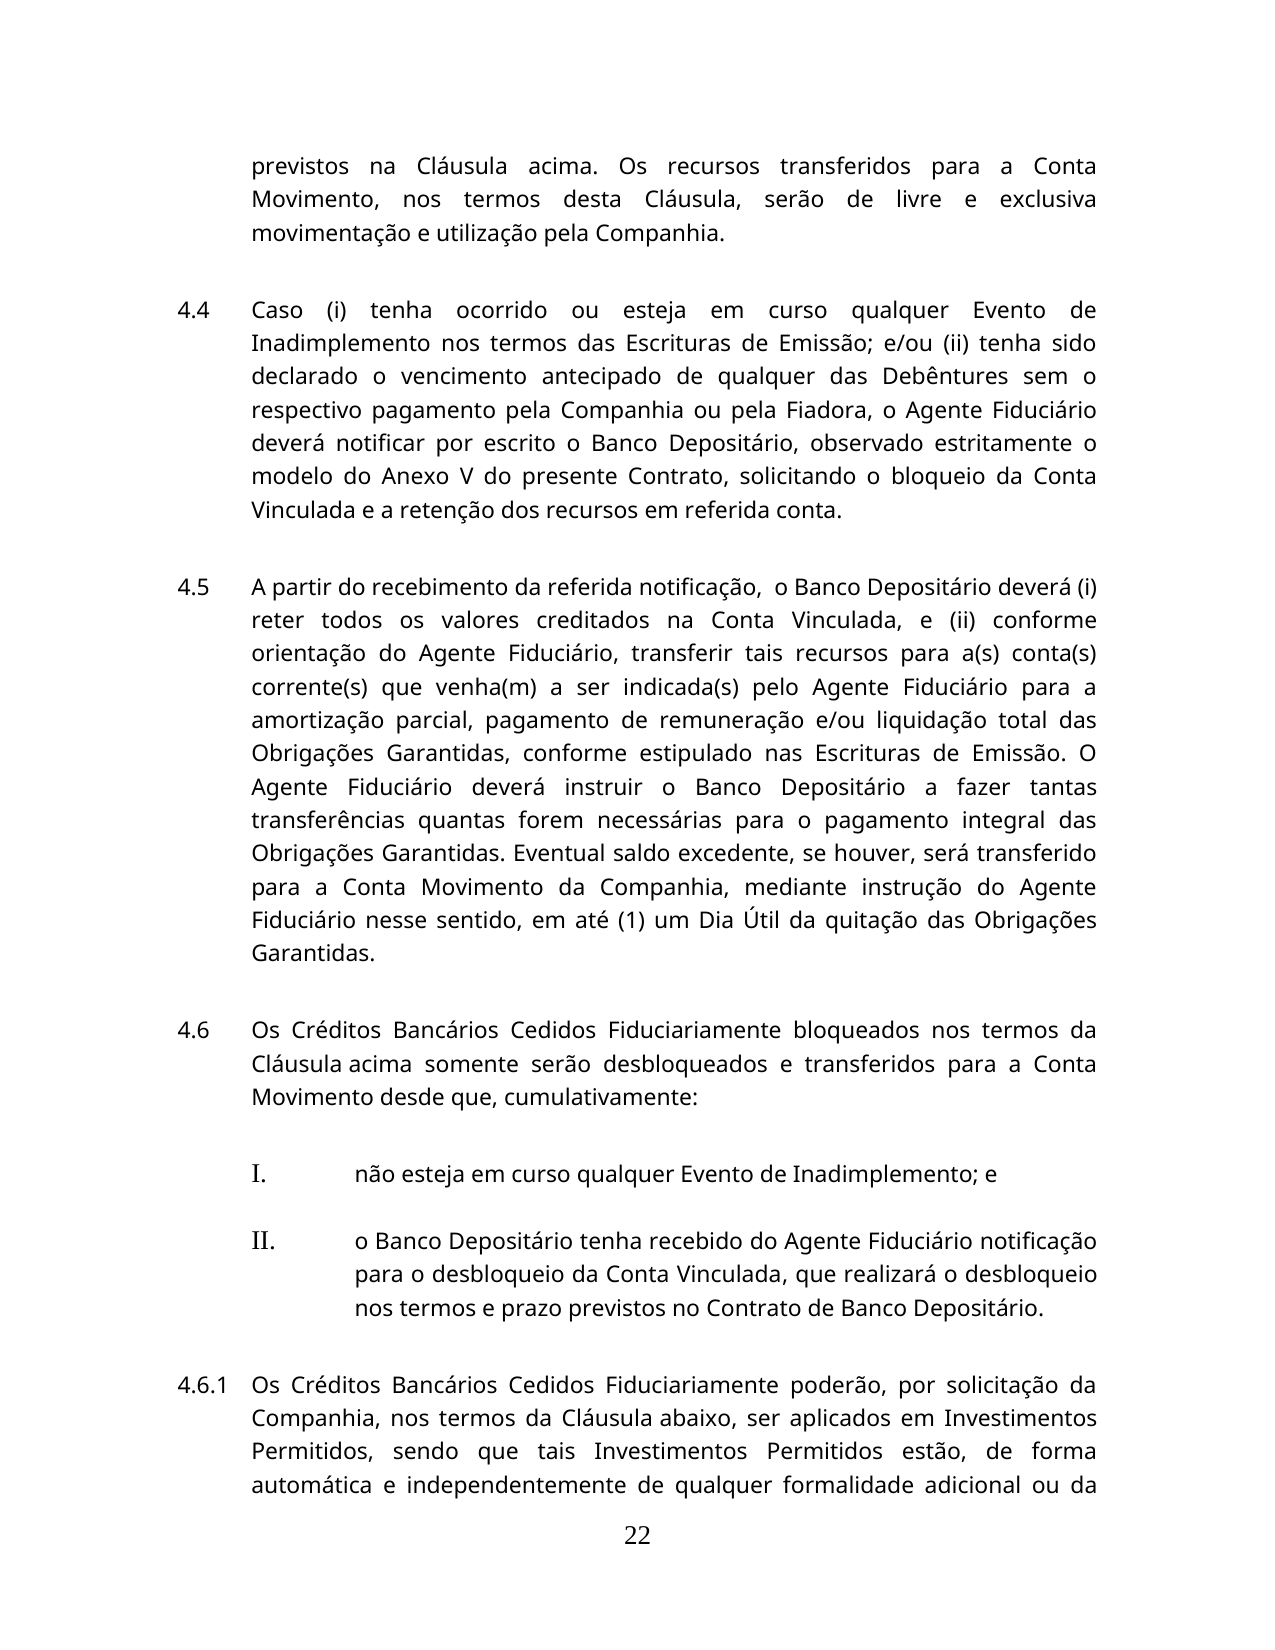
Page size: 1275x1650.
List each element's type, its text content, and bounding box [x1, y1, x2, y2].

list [177, 1366, 1098, 1500]
list Caso (i) tenha ocorrido ou esteja em curso qualquer Evento de Inadimplemento nos termos das Escrituras de Emissão; e/ou (ii) tenha sido declarado o vencimento antecipado de qualquer das Debêntures sem o respectivo pagamento pela Companhia ou pela Fiadora, o Agente Fiduciário deverá notificar por escrito o Banco Depositário, observado estritamente o modelo do Anexo V do presente Contrato, solicitando o bloqueio da Conta Vinculada e a retenção dos recursos em referida conta. [177, 291, 1098, 525]
list não esteja em curso qualquer Evento de Inadimplemento; e [251, 1156, 1098, 1189]
list A partir do recebimento da referida notificação, o Banco Depositário deverá (i) reter todos os valores creditados na Conta Vinculada, e (ii) conforme orientação do Agente Fiduciário, transferir tais recursos para a(s) conta(s) corrente(s) que venha(m) a ser indicada(s) pelo Agente Fiduciário para a amortização parcial, pagamento de remuneração e/ou liquidação total das Obrigações Garantidas, conforme estipulado nas Escrituras de Emissão. O Agente Fiduciário deverá instruir o Banco Depositário a fazer tantas transferências quantas forem necessárias para o pagamento integral das Obrigações Garantidas. Eventual saldo excedente, se houver, será transferido para a Conta Movimento da Companhia, mediante instrução do Agente Fiduciário nesse sentido, em até (1) um Dia Útil da quitação das Obrigações Garantidas. [177, 568, 1098, 968]
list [177, 148, 1098, 248]
list Os Créditos Bancários Cedidos Fiduciariamente bloqueados nos termos da Cláusula 4.4 acima somente serão desbloqueados e transferidos para a Conta Movimento desde que, cumulativamente: [177, 1012, 1098, 1112]
list o Banco Depositário tenha recebido do Agente Fiduciário notificação para o desbloqueio da Conta Vinculada, que realizará o desbloqueio nos termos e prazo previstos no Contrato de Banco Depositário. [251, 1223, 1098, 1323]
